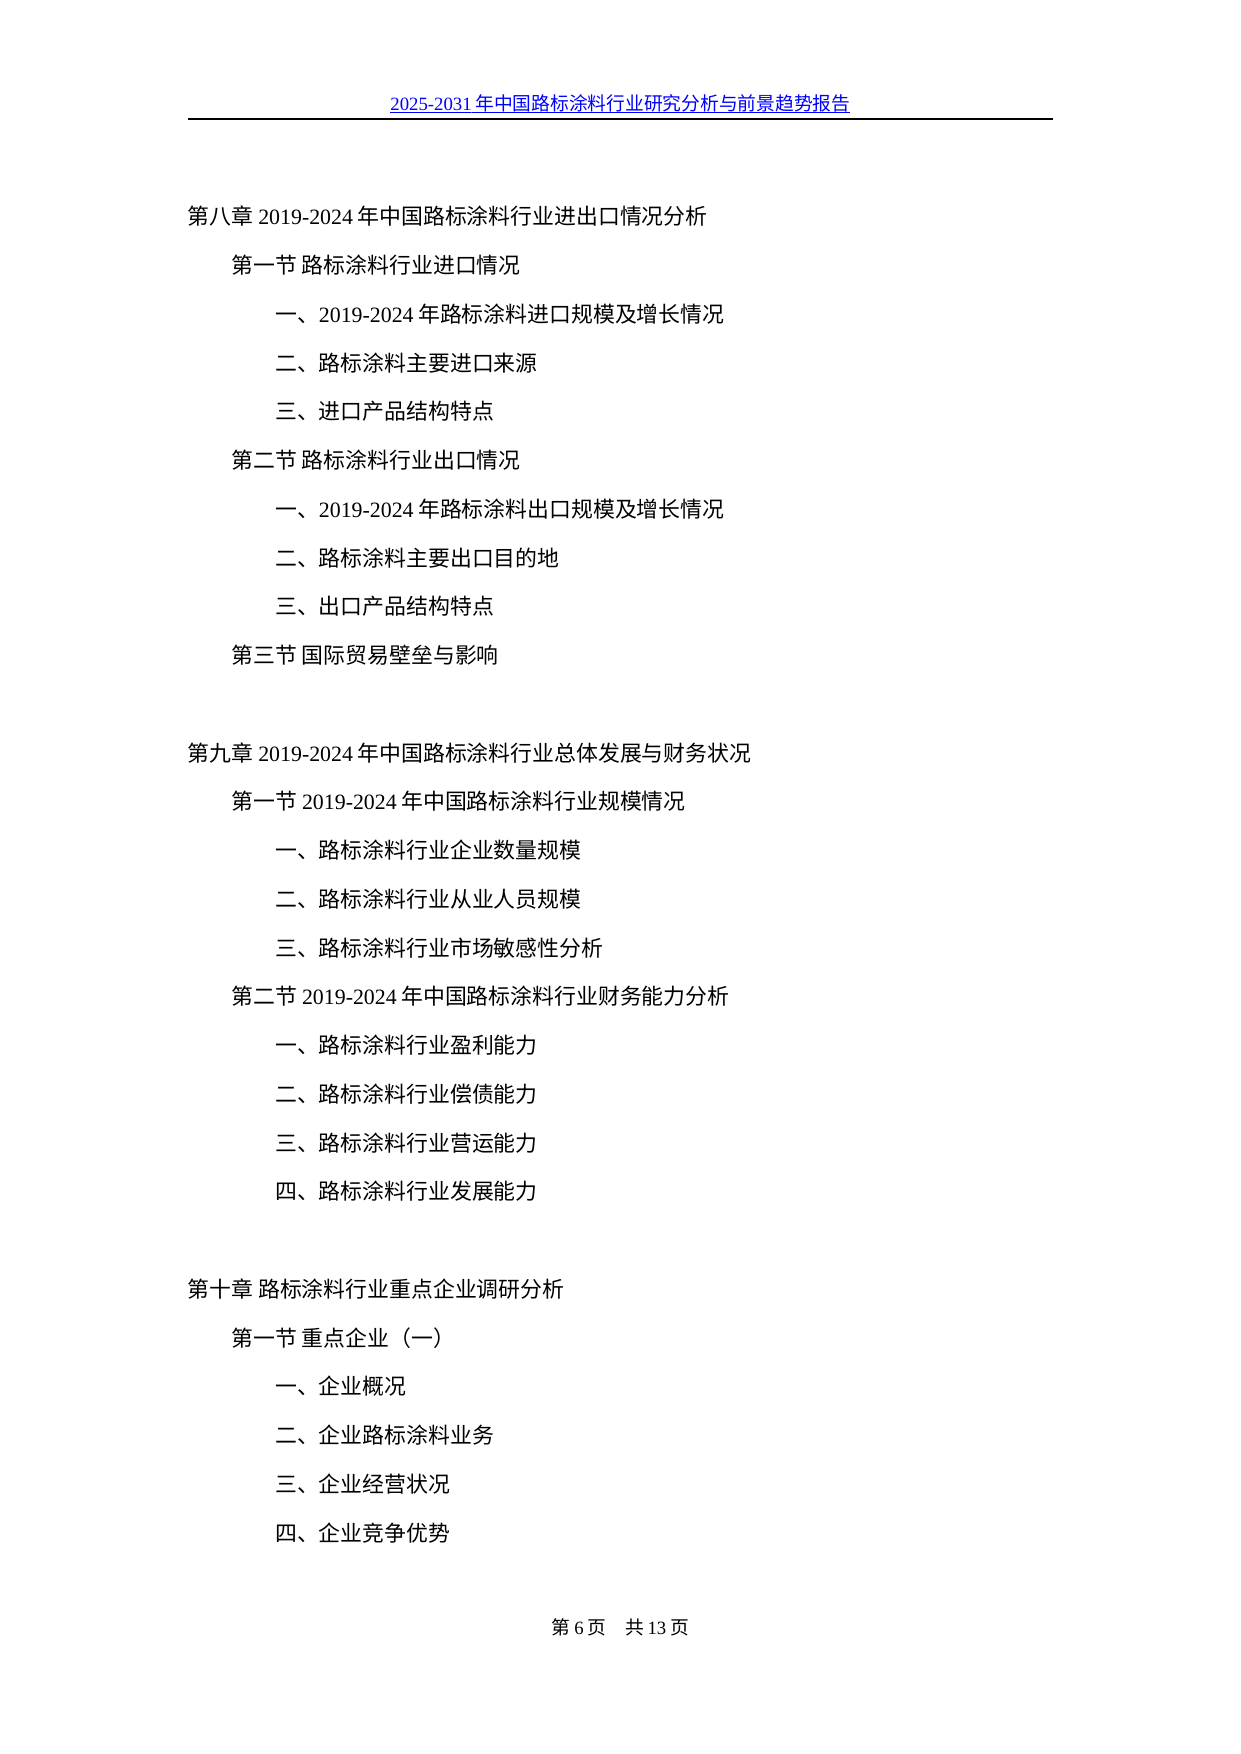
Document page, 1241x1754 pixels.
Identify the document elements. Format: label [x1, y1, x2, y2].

text [187, 150, 1053, 1548]
